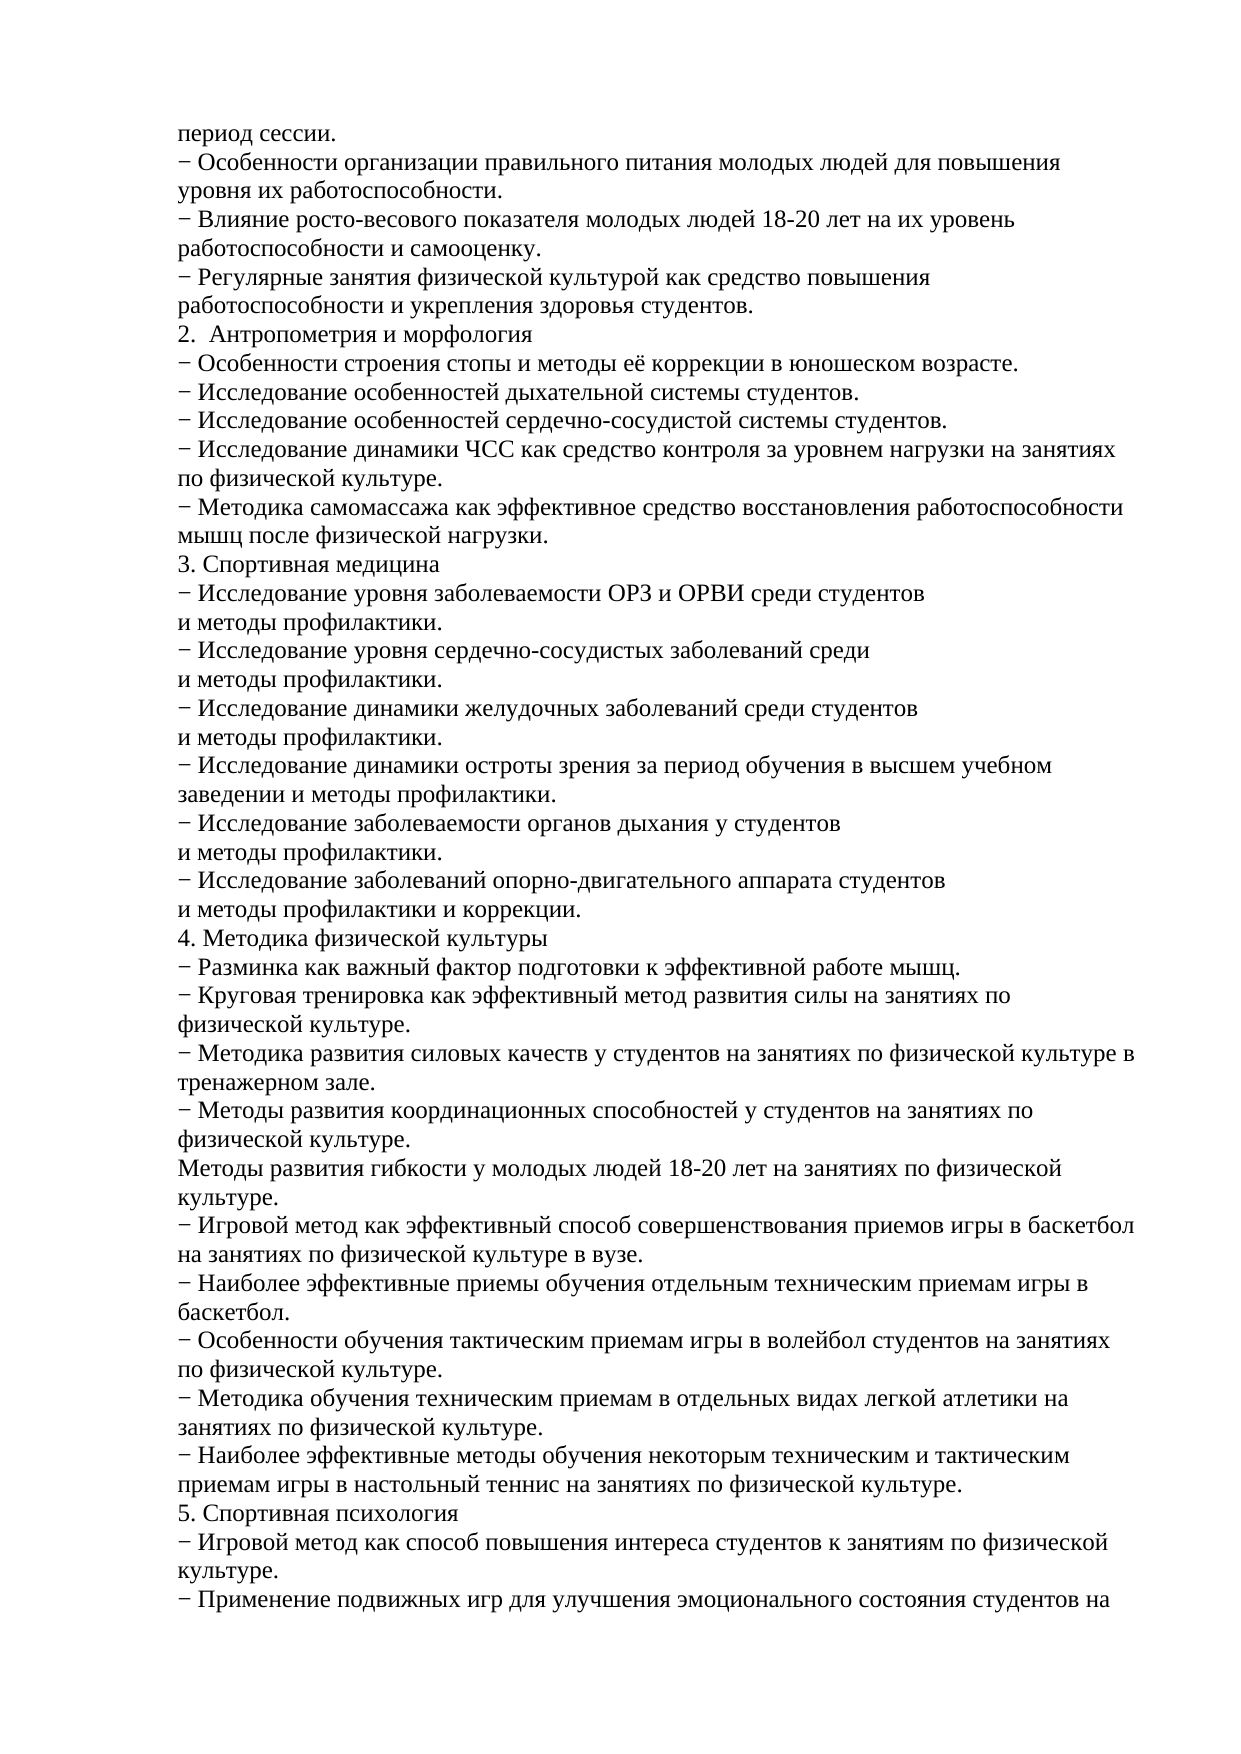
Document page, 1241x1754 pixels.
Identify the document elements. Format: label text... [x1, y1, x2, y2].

text физической культуре. [177, 1124, 1152, 1153]
text и методы профилактики. [177, 607, 1152, 636]
text − Особенности организации правильного питания молодых людей для повышения [177, 147, 1152, 176]
text 3. Спортивная медицина [177, 549, 1152, 578]
text − Наиболее эффективные методы обучения некоторым техническим и тактическим [177, 1441, 1152, 1469]
text баскетбол. [177, 1297, 1152, 1326]
text − Методика развития силовых качеств у студентов на занятиях по физической культуре в [177, 1038, 1152, 1067]
text − Исследование динамики желудочных заболеваний среди студентов [177, 693, 1152, 722]
text − Исследование особенностей сердечно-сосудистой системы студентов. [177, 406, 1152, 434]
text − Применение подвижных игр для улучшения эмоционального состояния студентов на [177, 1584, 1152, 1613]
text − Игровой метод как способ повышения интереса студентов к занятиям по физической [177, 1527, 1152, 1556]
text занятиях по физической культуре. [177, 1412, 1152, 1441]
text тренажерном зале. [177, 1067, 1152, 1096]
text − Исследование уровня заболеваемости ОРЗ и ОРВИ среди студентов [177, 578, 1152, 607]
text − Игровой метод как эффективный способ совершенствования приемов игры в баскетбол [177, 1211, 1152, 1239]
text − Исследование заболеваемости органов дыхания у студентов [177, 808, 1152, 837]
text − Методика самомассажа как эффективное средство восстановления работоспособности [177, 492, 1152, 521]
text культуре. [177, 1556, 1152, 1584]
text 4. Методика физической культуры [177, 923, 1152, 952]
text работоспособности и укрепления здоровья студентов. [177, 291, 1152, 319]
text − Разминка как важный фактор подготовки к эффективной работе мышц. [177, 952, 1152, 981]
text и методы профилактики. [177, 664, 1152, 693]
text культуре. [177, 1182, 1152, 1211]
text − Исследование динамики ЧСС как средство контроля за уровнем нагрузки на занятиях [177, 434, 1152, 463]
text − Исследование уровня сердечно-сосудистых заболеваний среди [177, 636, 1152, 664]
text 2. Антропометрия и морфология [177, 319, 1152, 348]
text − Методика обучения техническим приемам в отдельных видах легкой атлетики на [177, 1383, 1152, 1412]
text Методы развития гибкости у молодых людей 18-20 лет на занятиях по физической [177, 1153, 1152, 1182]
text по физической культуре. [177, 1354, 1152, 1383]
text − Особенности строения стопы и методы её коррекции в юношеском возрасте. [177, 348, 1152, 377]
text − Исследование заболеваний опорно-двигательного аппарата студентов [177, 866, 1152, 894]
text − Особенности обучения тактическим приемам игры в волейбол студентов на занятиях [177, 1326, 1152, 1354]
text физической культуре. [177, 1009, 1152, 1038]
text на занятиях по физической культуре в вузе. [177, 1239, 1152, 1268]
text приемам игры в настольный теннис на занятиях по физической культуре. [177, 1469, 1152, 1498]
text − Круговая тренировка как эффективный метод развития силы на занятиях по [177, 981, 1152, 1009]
text − Влияние росто-весового показателя молодых людей 18-20 лет на их уровень работоспособности и самооценку. [177, 204, 1152, 262]
text − Наиболее эффективные приемы обучения отдельным техническим приемам игры в [177, 1268, 1152, 1297]
text и методы профилактики. [177, 722, 1152, 751]
text − Исследование особенностей дыхательной системы студентов. [177, 377, 1152, 406]
text уровня их работоспособности. [177, 176, 1152, 204]
text заведении и методы профилактики. [177, 779, 1152, 808]
text мышц после физической нагрузки. [177, 521, 1152, 549]
text и методы профилактики и коррекции. [177, 894, 1152, 923]
text по физической культуре. [177, 463, 1152, 492]
text и методы профилактики. [177, 837, 1152, 866]
text − Исследование динамики остроты зрения за период обучения в высшем учебном [177, 751, 1152, 779]
text − Регулярные занятия физической культурой как средство повышения [177, 262, 1152, 291]
text период сессии. [177, 118, 1152, 147]
text − Методы развития координационных способностей у студентов на занятиях по [177, 1096, 1152, 1124]
text 5. Спортивная психология [177, 1498, 1152, 1527]
